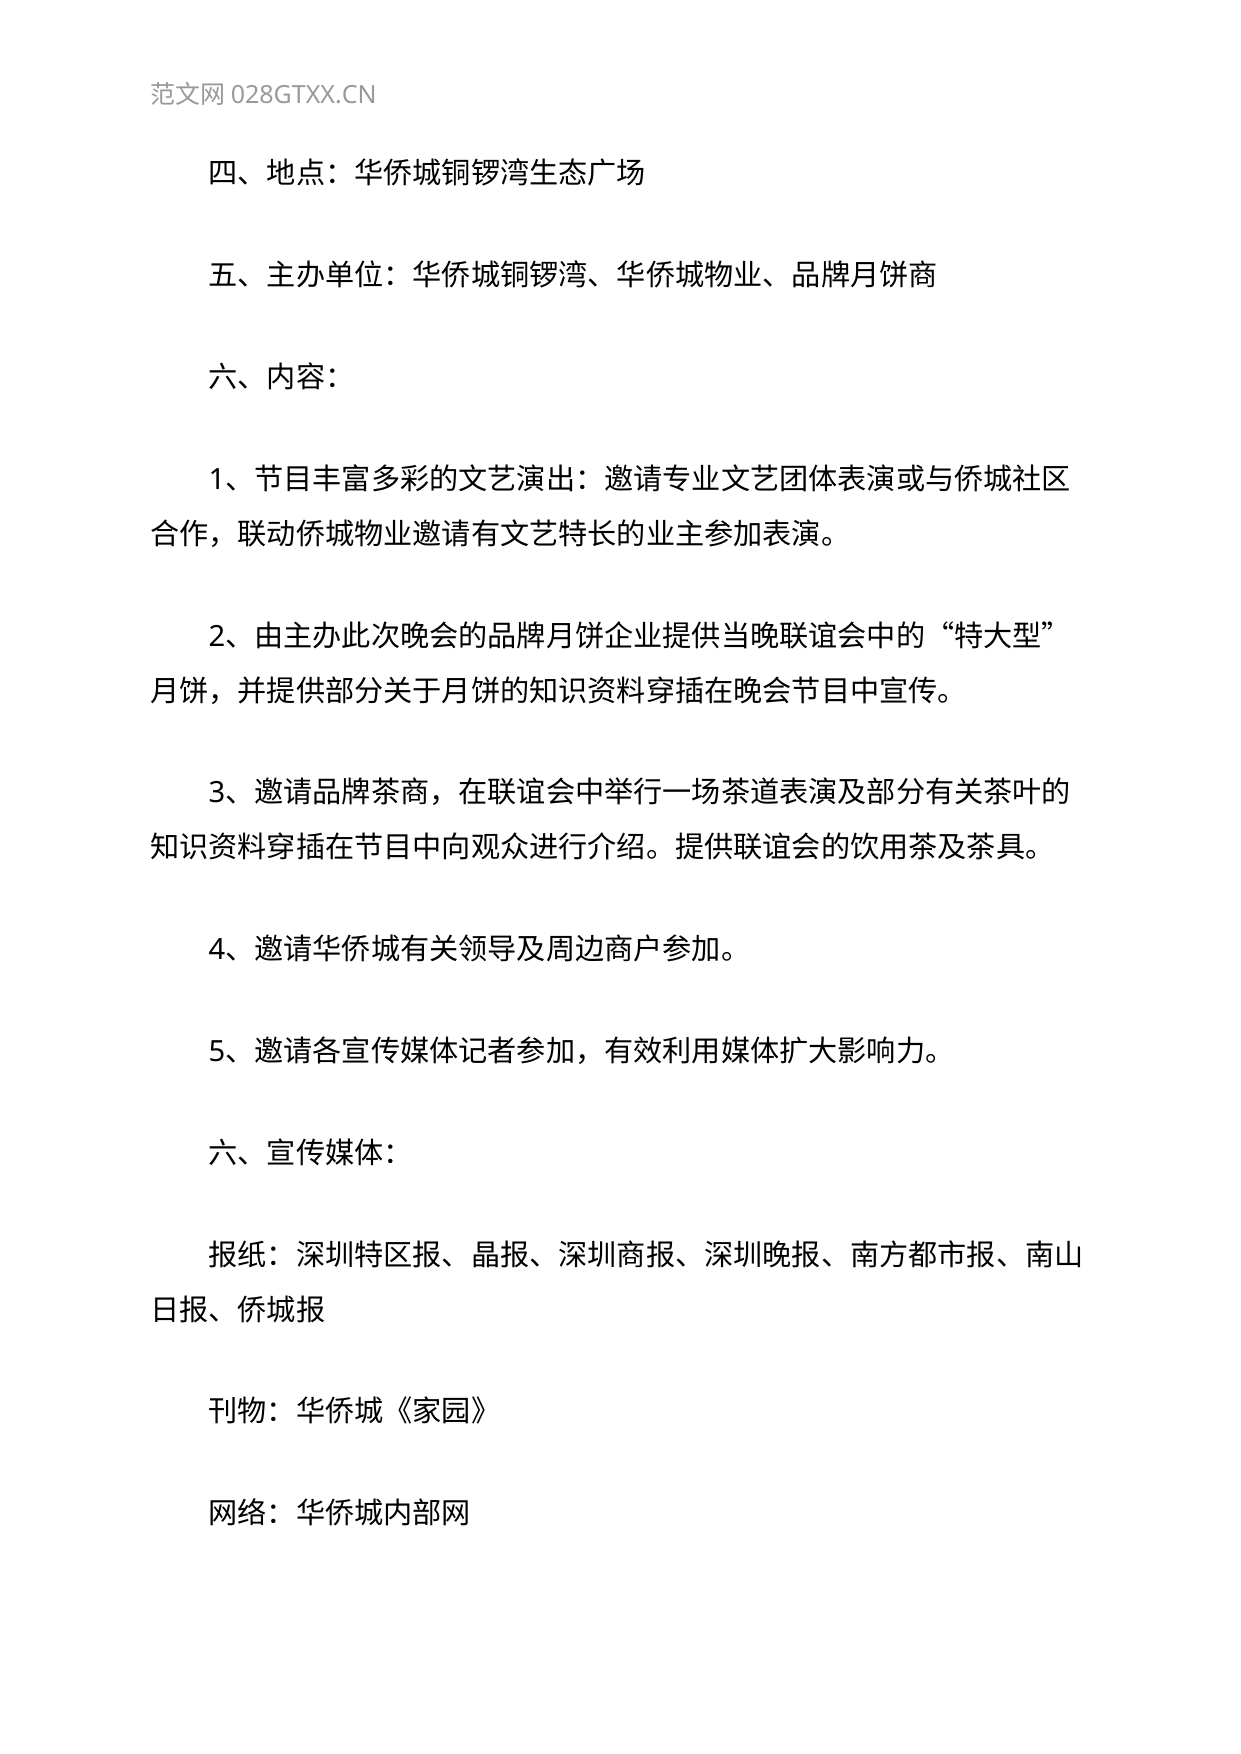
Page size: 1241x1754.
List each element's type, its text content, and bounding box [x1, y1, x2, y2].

text 3、邀请品牌茶商，在联谊会中举行一场茶道表演及部分有关茶叶的知识资料穿插在节目中向观众进行介绍。提供联谊会的饮用茶及茶具。 [150, 769, 1090, 866]
text 网络：华侨城内部网 [150, 1490, 1090, 1532]
text 2、由主办此次晚会的品牌月饼企业提供当晚联谊会中的“特大型”月饼，并提供部分关于月饼的知识资料穿插在晚会节目中宣传。 [150, 612, 1090, 709]
text 刊物：华侨城《家园》 [150, 1388, 1090, 1430]
text 报纸：深圳特区报、晶报、深圳商报、深圳晚报、南方都市报、南山日报、侨城报 [150, 1231, 1090, 1328]
text 5、邀请各宣传媒体记者参加，有效利用媒体扩大影响力。 [150, 1028, 1090, 1070]
text 六、内容： [150, 353, 1090, 396]
text 五、主办单位：华侨城铜锣湾、华侨城物业、品牌月饼商 [150, 252, 1090, 294]
text 1、节目丰富多彩的文艺演出：邀请专业文艺团体表演或与侨城社区合作，联动侨城物业邀请有文艺特长的业主参加表演。 [150, 455, 1090, 553]
text 4、邀请华侨城有关领导及周边商户参加。 [150, 926, 1090, 968]
text 四、地点：华侨城铜锣湾生态广场 [150, 150, 1090, 192]
text 六、宣传媒体： [150, 1129, 1090, 1172]
